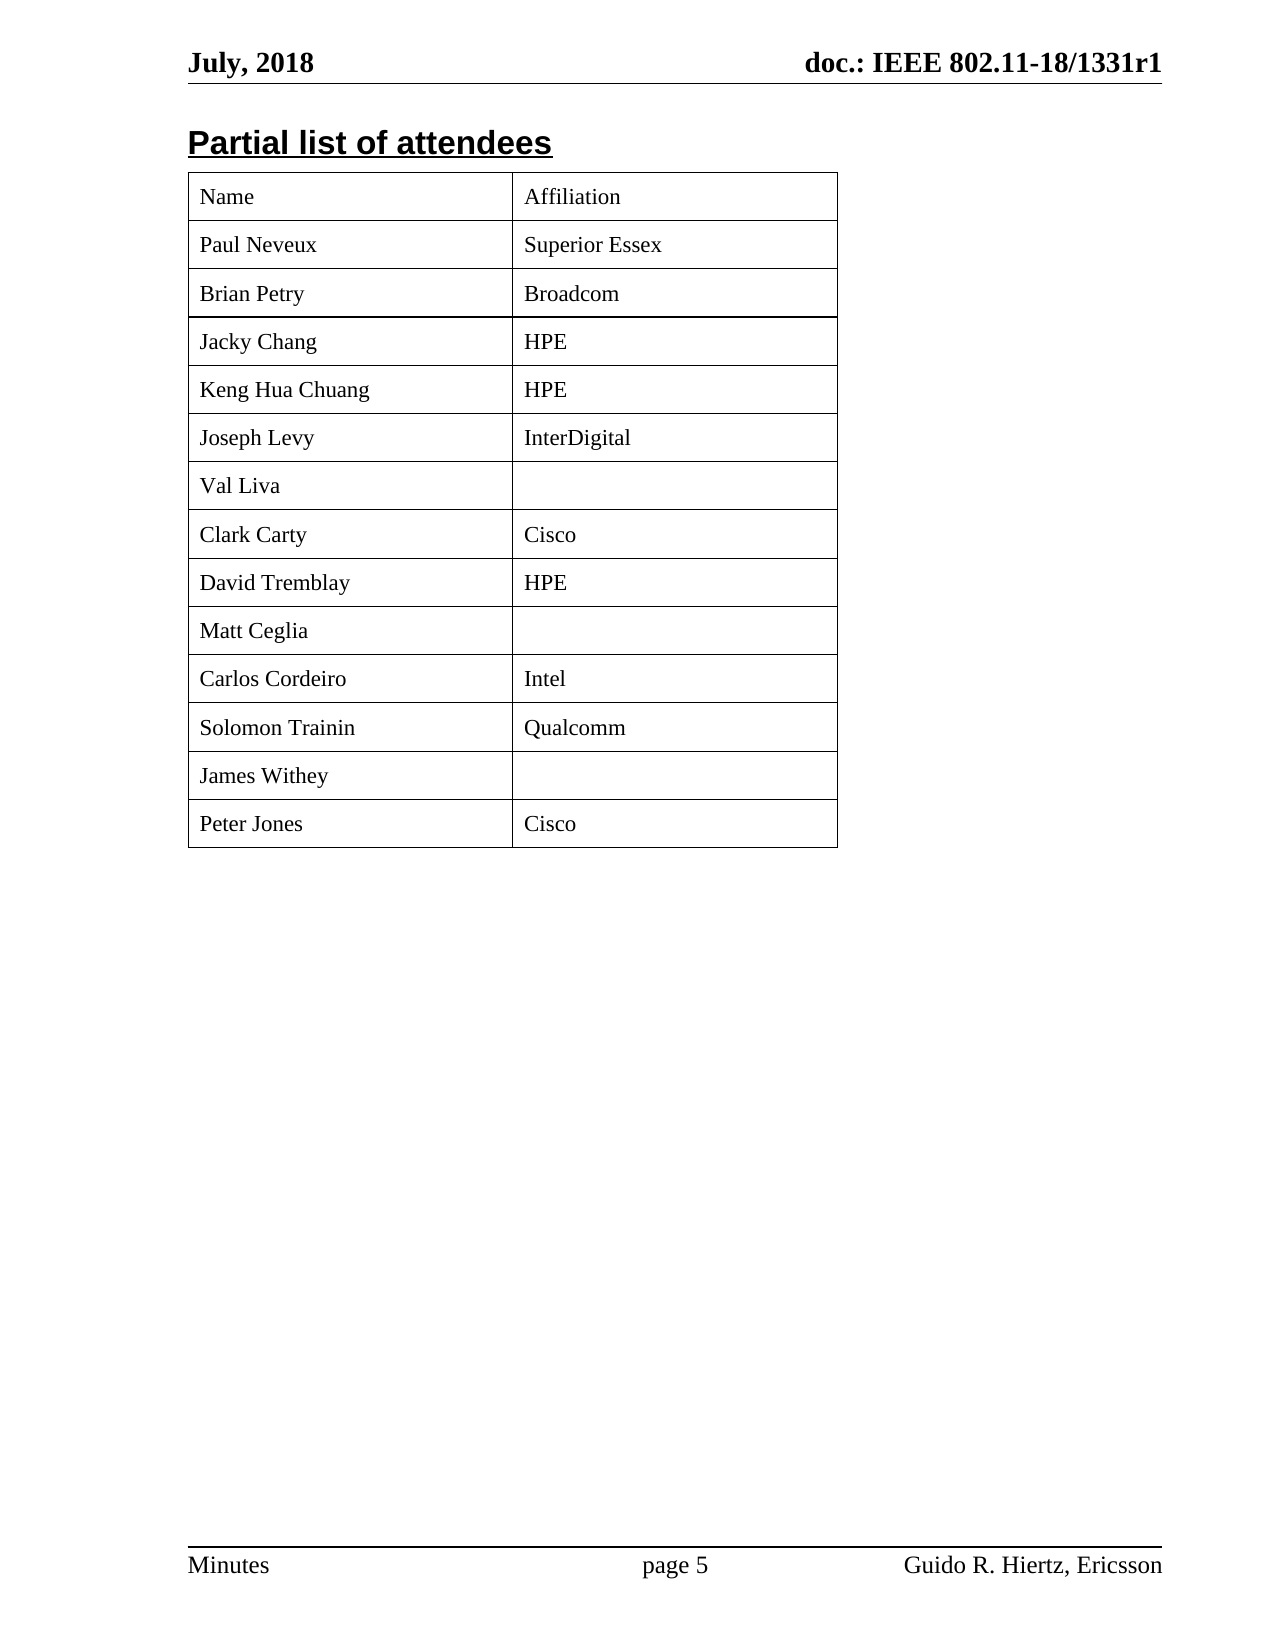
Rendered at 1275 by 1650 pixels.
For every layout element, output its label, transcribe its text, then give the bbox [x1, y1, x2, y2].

table_cell [513, 607, 837, 654]
table_cell Solomon Trainin [189, 703, 512, 751]
table_cell David Tremblay [189, 559, 512, 606]
table_cell Qualcomm [513, 703, 837, 751]
table_cell Broadcom [513, 269, 837, 316]
table_cell Clark Carty [189, 510, 512, 558]
table_cell Carlos Cordeiro [189, 655, 512, 702]
subtitle Partial list of attendees [187, 123, 1162, 161]
table_cell HPE [513, 559, 837, 606]
table_cell Cisco [513, 510, 837, 558]
table_cell Keng Hua Chuang [189, 366, 512, 413]
table_cell James Withey [189, 752, 512, 799]
table_cell Peter Jones [189, 800, 512, 847]
table_cell [513, 752, 837, 799]
table_cell Intel [513, 655, 837, 702]
table_cell Paul Neveux [189, 221, 512, 268]
table_cell Joseph Levy [189, 414, 512, 461]
table_cell Jacky Chang [189, 318, 512, 365]
table_header Name [189, 173, 512, 220]
table_cell Superior Essex [513, 221, 837, 268]
table_cell Brian Petry [189, 269, 512, 316]
table_cell HPE [513, 366, 837, 413]
table_cell HPE [513, 318, 837, 365]
table_header Affiliation [513, 173, 837, 220]
table_cell Cisco [513, 800, 837, 847]
table_cell Matt Ceglia [189, 607, 512, 654]
table_cell [513, 462, 837, 509]
table_cell Val Liva [189, 462, 512, 509]
table_cell InterDigital [513, 414, 837, 461]
